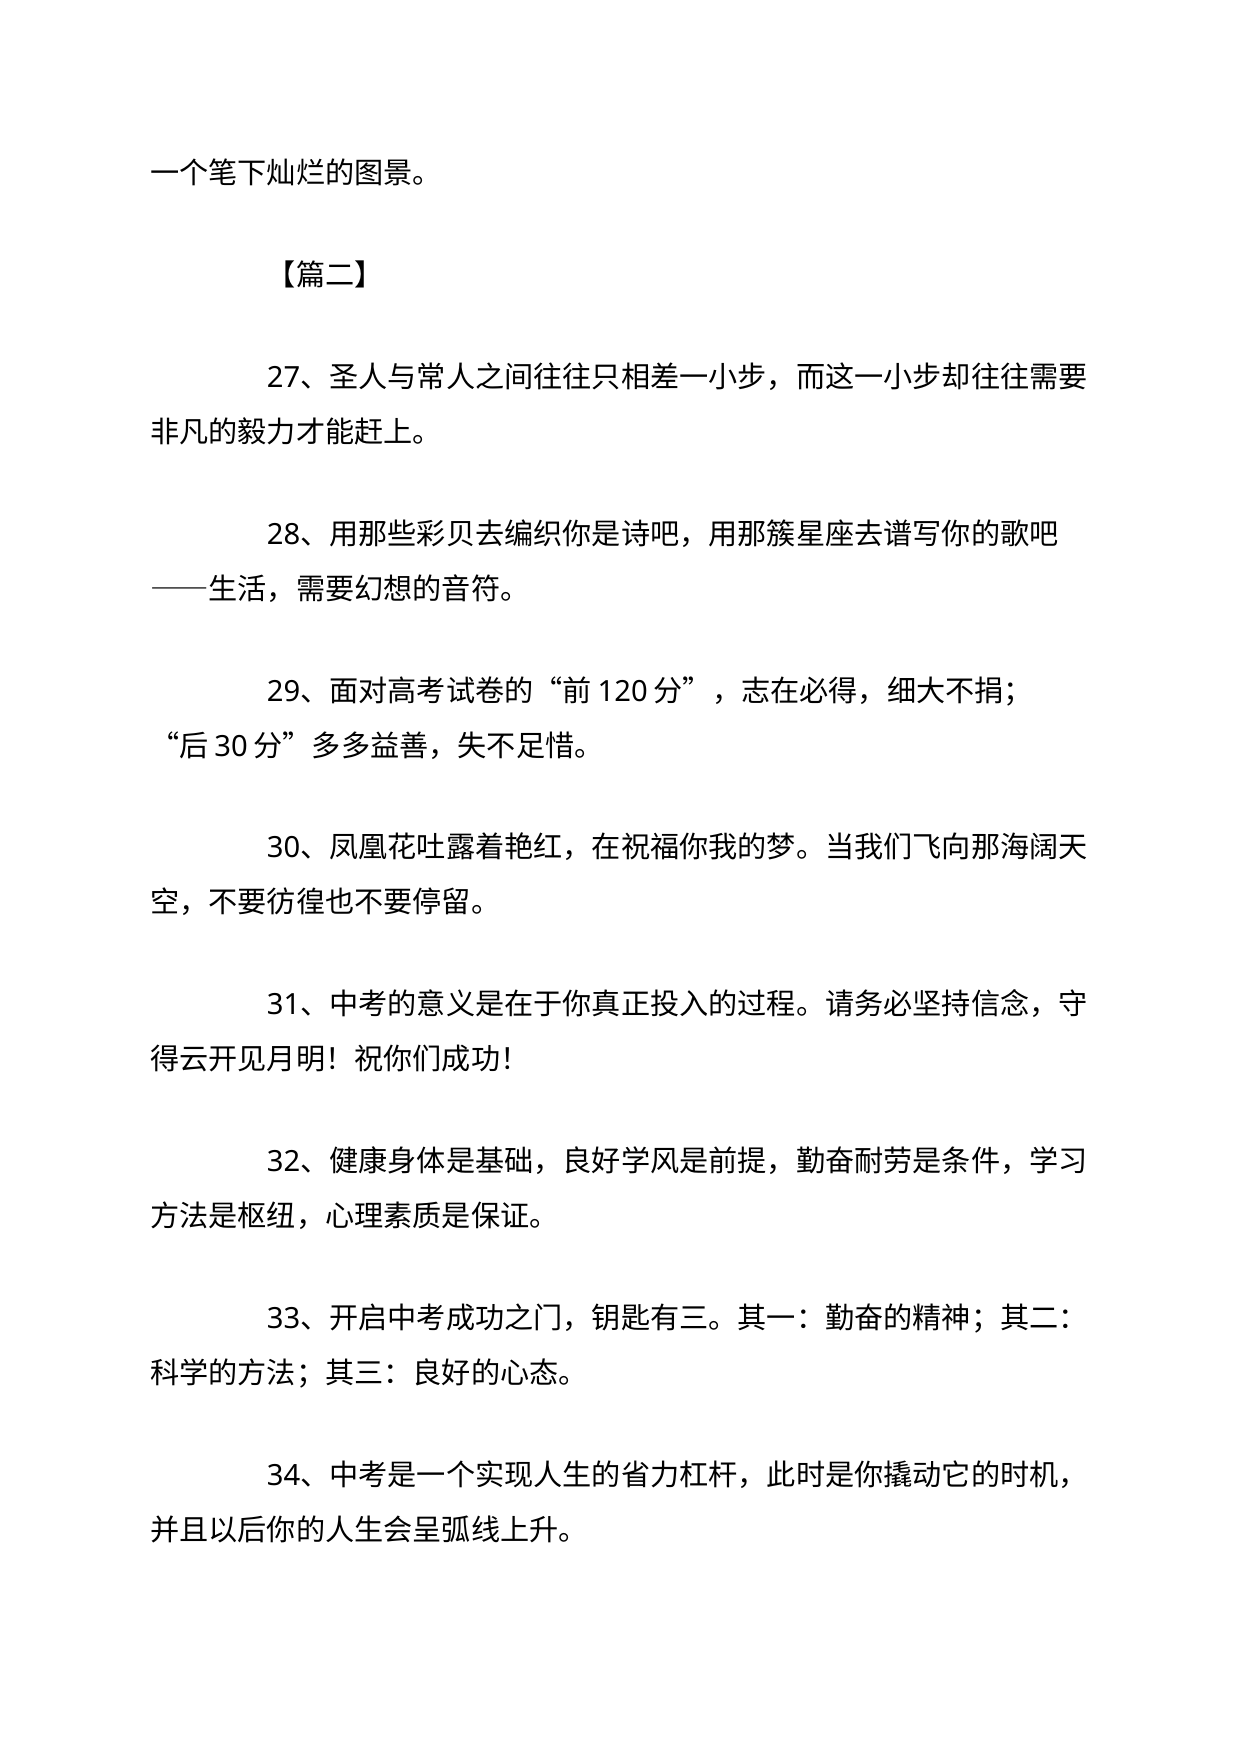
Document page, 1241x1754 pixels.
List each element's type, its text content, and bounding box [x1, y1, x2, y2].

text 【篇二】 [150, 252, 1090, 294]
text 28、用那些彩贝去编织你是诗吧，用那簇星座去谱写你的歌吧——生活，需要幻想的音符。 [150, 510, 1090, 608]
text 27、圣人与常人之间往往只相差一小步，而这一小步却往往需要非凡的毅力才能赶上。 [150, 353, 1090, 451]
text 29、面对高考试卷的“前120分”，志在必得，细大不捐；“后30分”多多益善，失不足惜。 [150, 667, 1090, 764]
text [150, 150, 1090, 192]
text 34、中考是一个实现人生的省力杠杆，此时是你撬动它的时机，并且以后你的人生会呈弧线上升。 [150, 1451, 1090, 1548]
text 31、中考的意义是在于你真正投入的过程。请务必坚持信念，守得云开见月明！祝你们成功！ [150, 981, 1090, 1078]
text 32、健康身体是基础，良好学风是前提，勤奋耐劳是条件，学习方法是枢纽，心理素质是保证。 [150, 1138, 1090, 1235]
text 30、凤凰花吐露着艳红，在祝福你我的梦。当我们飞向那海阔天空，不要彷徨也不要停留。 [150, 824, 1090, 921]
text 33、开启中考成功之门，钥匙有三。其一：勤奋的精神；其二：科学的方法；其三：良好的心态。 [150, 1294, 1090, 1392]
